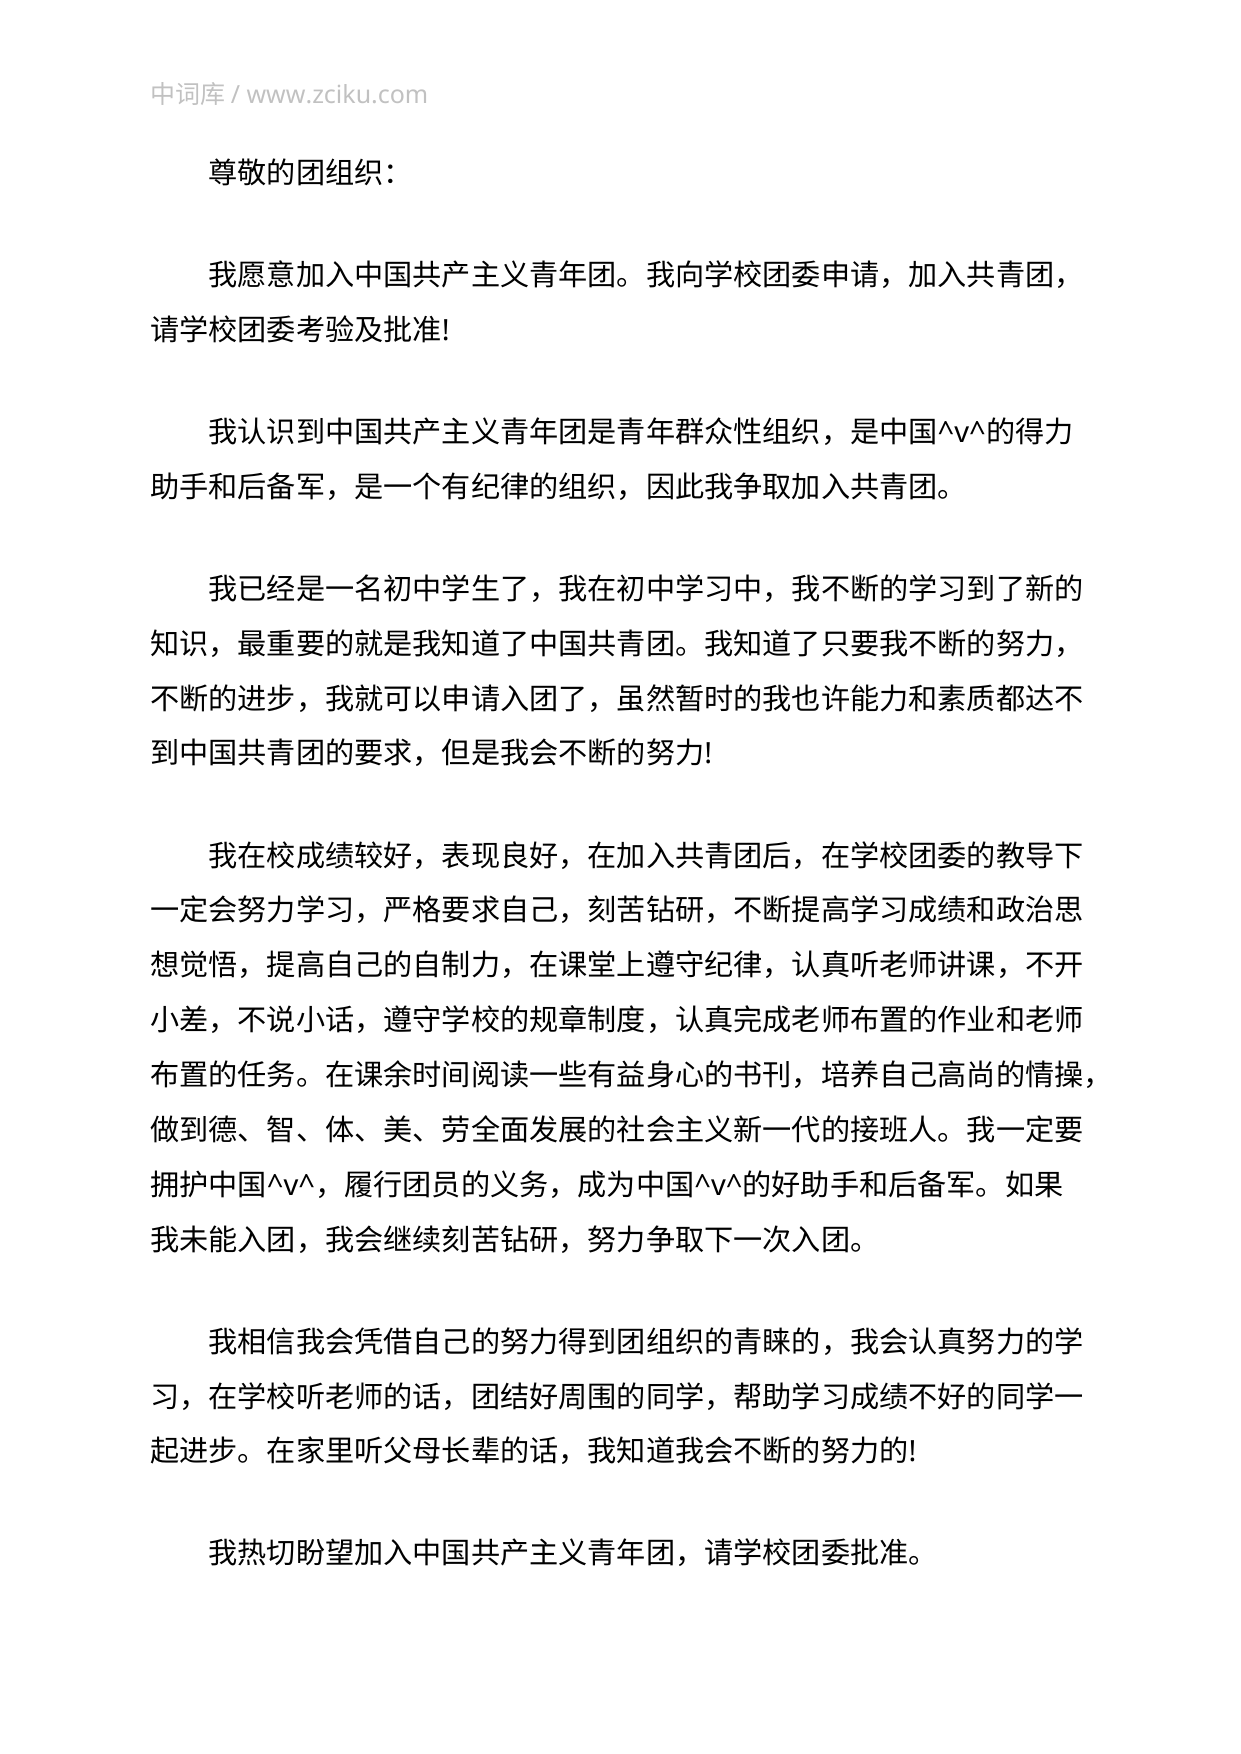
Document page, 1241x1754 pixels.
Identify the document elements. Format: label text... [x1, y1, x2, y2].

text 我在校成绩较好，表现良好，在加入共青团后，在学校团委的教导下一定会努力学习，严格要求自己，刻苦钻研，不断提高学习成绩和政治思想觉悟，提高自己的自制力，在课堂上遵守纪律，认真听老师讲课，不开小差，不说小话，遵守学校的规章制度，认真完成老师布置的作业和老师布置的任务。在课余时间阅读一些有益身心的书刊，培养自己高尚的情操，做到德、智、体、美、劳全面发展的社会主义新一代的接班人。我一定要拥护中国^v^，履行团员的义务，成为中国^v^的好助手和后备军。如果我未能入团，我会继续刻苦钻研，努力争取下一次入团。 [150, 832, 1090, 1259]
text 我热切盼望加入中国共产主义青年团，请学校团委批准。 [150, 1530, 1090, 1572]
text 我相信我会凭借自己的努力得到团组织的青睐的，我会认真努力的学习，在学校听老师的话，团结好周围的同学，帮助学习成绩不好的同学一起进步。在家里听父母长辈的话，我知道我会不断的努力的! [150, 1318, 1090, 1470]
text 尊敬的团组织： [150, 150, 1090, 192]
text 我已经是一名初中学生了，我在初中学习中，我不断的学习到了新的知识，最重要的就是我知道了中国共青团。我知道了只要我不断的努力，不断的进步，我就可以申请入团了，虽然暂时的我也许能力和素质都达不到中国共青团的要求，但是我会不断的努力! [150, 565, 1090, 772]
text 我认识到中国共产主义青年团是青年群众性组织，是中国^v^的得力助手和后备军，是一个有纪律的组织，因此我争取加入共青团。 [150, 409, 1090, 506]
text 我愿意加入中国共产主义青年团。我向学校团委申请，加入共青团，请学校团委考验及批准! [150, 252, 1090, 349]
